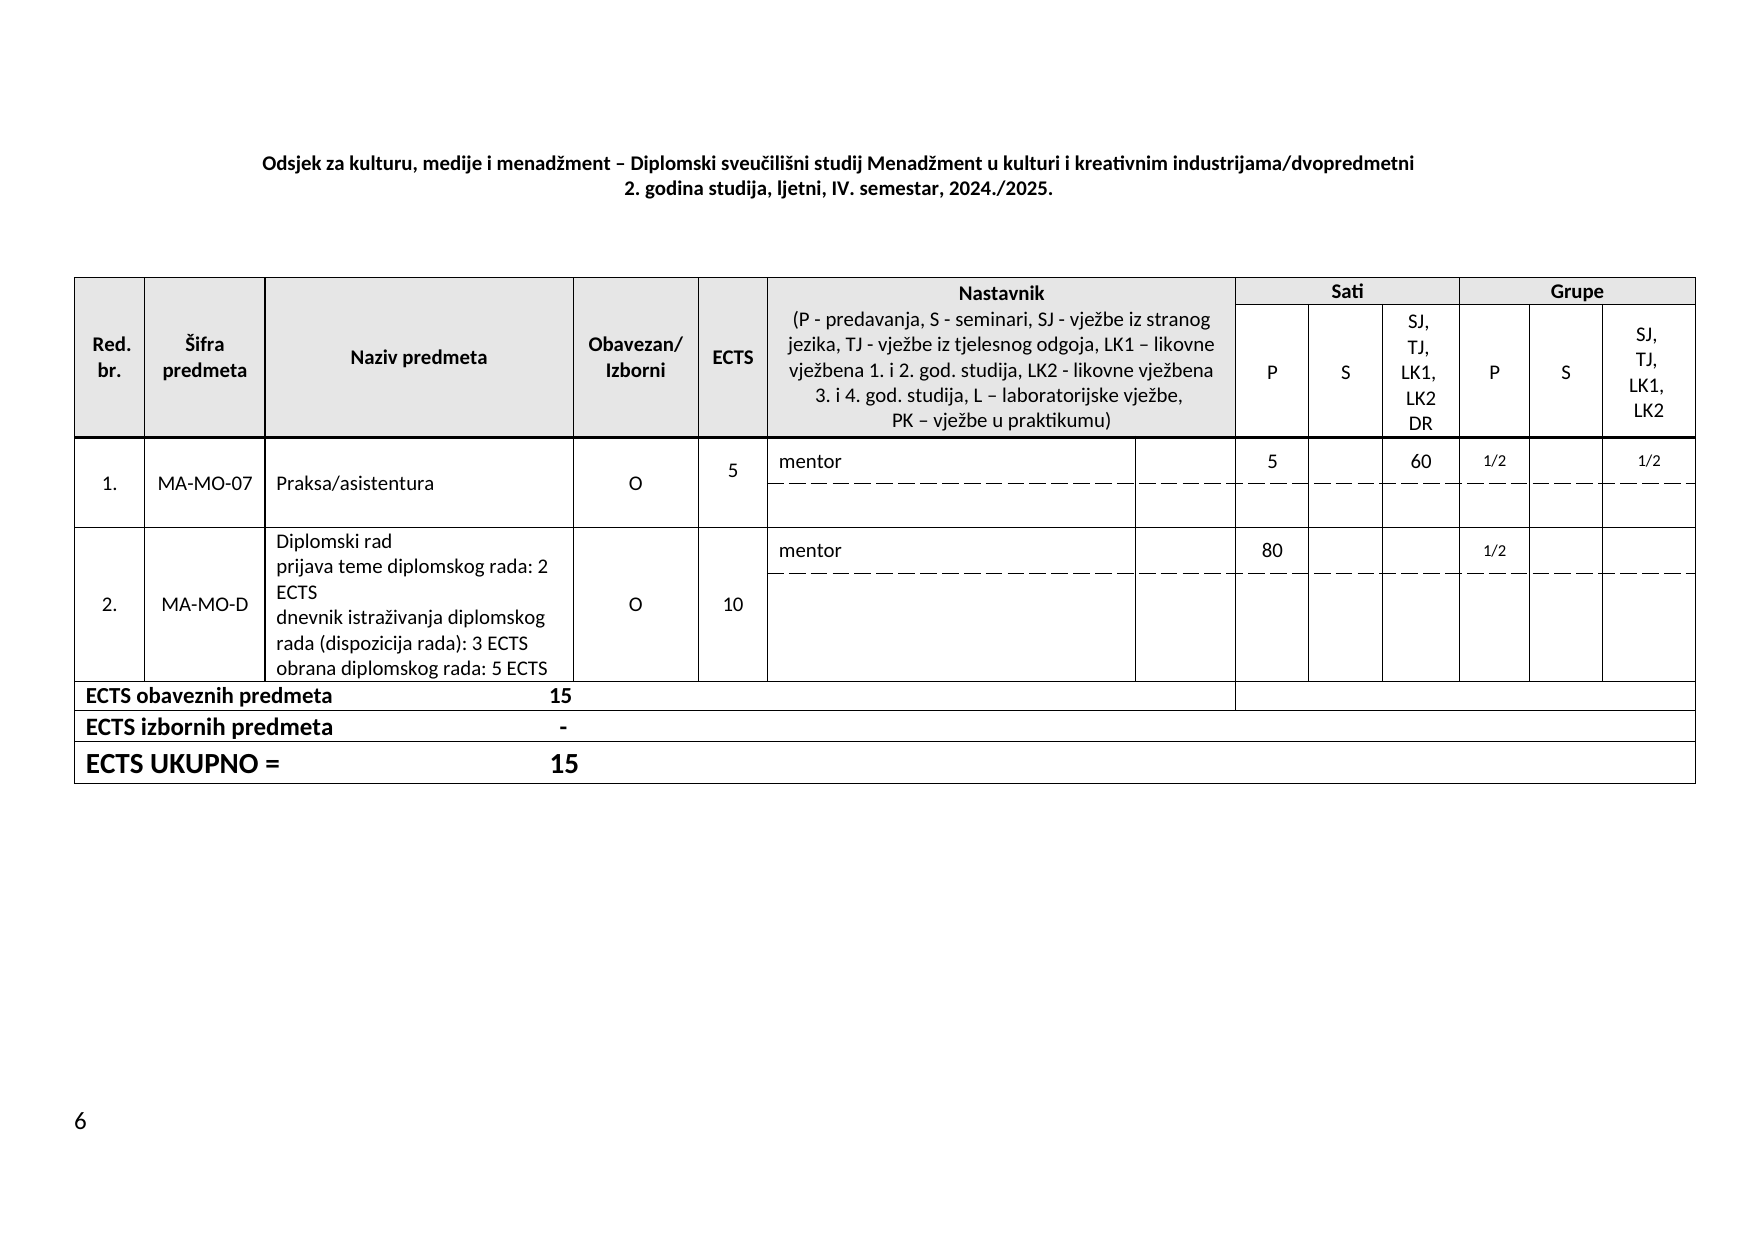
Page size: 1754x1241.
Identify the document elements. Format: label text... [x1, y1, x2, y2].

table_cell S [1530, 305, 1602, 436]
table_cell [1136, 573, 1235, 681]
table_header Obavezan/ Izborni [574, 278, 698, 436]
table_header Nastavnik (P - predavanja, S - seminari, SJ - vježbe iz stranog jezika, TJ - vježbe iz tjelesnog odgoja, LK1 – likovne vježbena 1. i 2. god. studija, LK2 - likovne vježbena 3. i 4. god. studija, L – laboratorijske vježbe, PK – vježbe u praktikumu) [768, 278, 1235, 436]
table_cell [1530, 573, 1602, 681]
table_cell 5 [699, 439, 767, 527]
table_cell [1530, 528, 1602, 572]
table_cell [768, 483, 1135, 527]
table_cell [1460, 483, 1529, 527]
table_cell [1383, 573, 1459, 681]
table_cell 2. [75, 528, 144, 681]
table_cell [1603, 483, 1695, 527]
table_cell Diplomski rad prijava teme diplomskog rada: 2 ECTS dnevnik istraživanja diplomskog rada (dispozicija rada): 3 ECTS obrana diplomskog rada: 5 ECTS [266, 528, 573, 681]
table_header Šifra predmeta [145, 278, 264, 436]
table_cell 80 [1236, 528, 1308, 572]
table_cell [1309, 573, 1382, 681]
table_cell ECTS UKUPNO = 15 [75, 742, 1695, 783]
table_cell mentor [768, 439, 1135, 483]
table_cell SJ, TJ, LK1, LK2 DR [1383, 305, 1459, 436]
table_header ECTS [699, 278, 767, 436]
table_cell 1/2 [1460, 439, 1529, 483]
table_cell ECTS obaveznih predmeta 15 [75, 682, 1235, 710]
table_cell S [1309, 305, 1382, 436]
table_header Sati [1236, 278, 1459, 304]
table_cell [1603, 573, 1695, 681]
table_cell [1460, 573, 1529, 681]
table_cell [1530, 483, 1602, 527]
table_cell 1/2 [1460, 528, 1529, 572]
text 2. godina studija, ljetni, IV. semestar, 2024./2025. [74, 175, 1604, 201]
table_cell ECTS izbornih predmeta - [75, 711, 1695, 741]
table_cell MA-MO-07 [145, 439, 264, 527]
table_cell O [574, 528, 698, 681]
table_cell P [1236, 305, 1308, 436]
table_cell [1136, 439, 1235, 483]
table_cell [1309, 439, 1382, 483]
table_cell 1. [75, 439, 144, 527]
text Odsjek za kulturu, medije i menadžment – Diplomski sveučilišni studij Menadžment u kulturi i kreativnim industrijama/dvopredmetni [74, 150, 1604, 175]
table_cell [1236, 573, 1308, 681]
table_cell 5 [1236, 439, 1308, 483]
table_cell O [574, 439, 698, 527]
table_cell [1236, 483, 1308, 527]
table_cell 10 [699, 528, 767, 681]
table_header Red. br. [75, 278, 144, 436]
table_cell [768, 573, 1135, 681]
table_cell [1530, 439, 1602, 483]
table_cell P [1460, 305, 1529, 436]
table_cell [1603, 528, 1695, 572]
table_header Grupe [1460, 278, 1695, 304]
table_cell [1309, 483, 1382, 527]
table_cell [1309, 528, 1382, 572]
table_cell 1/2 [1603, 439, 1695, 483]
table_cell SJ, TJ, LK1, LK2 [1603, 305, 1695, 436]
table_cell MA-MO-D [145, 528, 264, 681]
table_cell [1383, 528, 1459, 572]
table_cell mentor [768, 528, 1135, 572]
table_cell [1136, 483, 1235, 527]
table_cell Praksa/asistentura [266, 439, 573, 527]
table_cell [1383, 483, 1459, 527]
table_cell [1136, 528, 1235, 572]
table_header Naziv predmeta [266, 278, 573, 436]
table_cell [1236, 682, 1695, 710]
table_cell 60 [1383, 439, 1459, 483]
